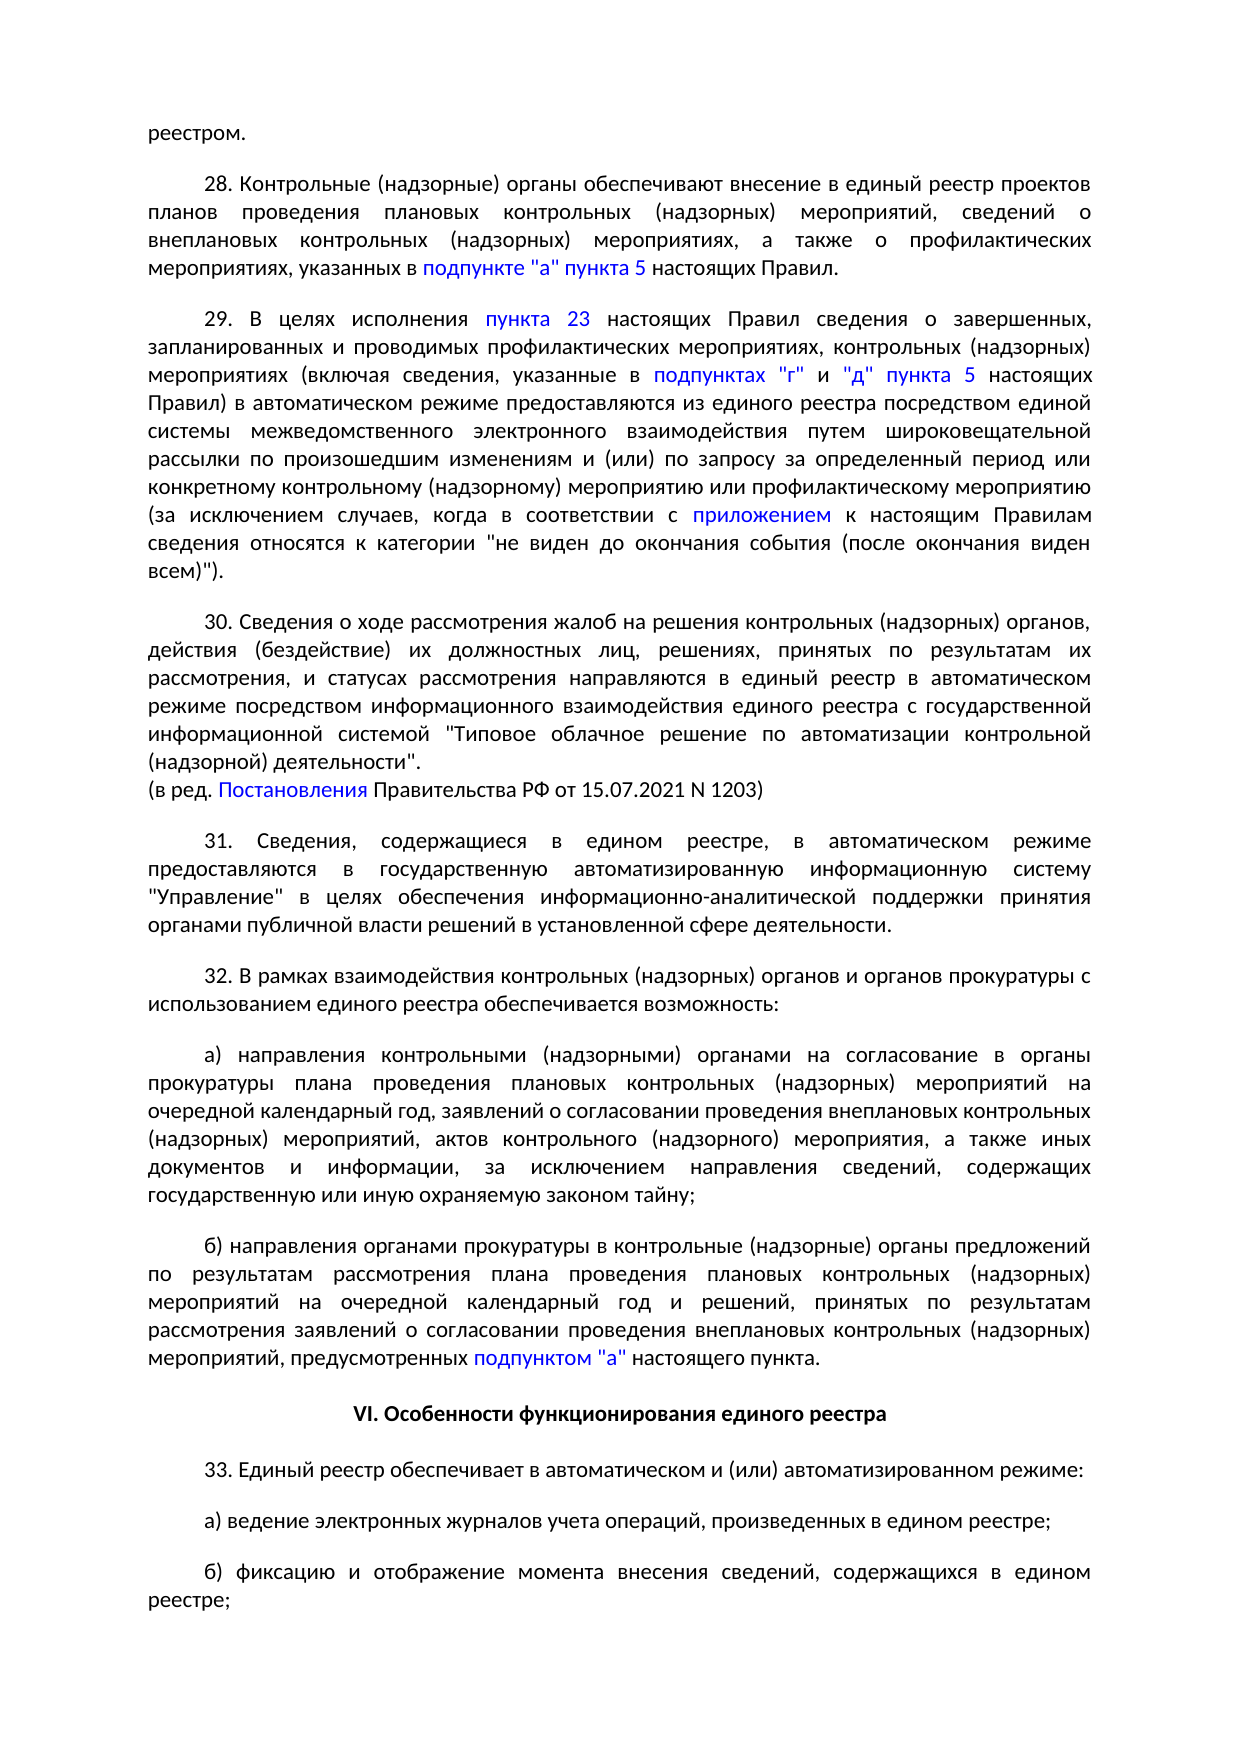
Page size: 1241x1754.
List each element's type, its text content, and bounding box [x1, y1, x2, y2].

text б) направления органами прокуратуры в контрольные (надзорные) органы предложений по результатам рассмотрения плана проведения плановых контрольных (надзорных) мероприятий на очередной календарный год и решений, принятых по результатам рассмотрения заявлений о согласовании проведения внеплановых контрольных (надзорных) мероприятий, предусмотренных подпунктом "а" настоящего пункта. [148, 1231, 1092, 1371]
text а) направления контрольными (надзорными) органами на согласование в органы прокуратуры плана проведения плановых контрольных (надзорных) мероприятий на очередной календарный год, заявлений о согласовании проведения внеплановых контрольных (надзорных) мероприятий, актов контрольного (надзорного) мероприятия, а также иных документов и информации, за исключением направления сведений, содержащих государственную или иную охраняемую законом тайну; [148, 1040, 1092, 1208]
text б) фиксацию и отображение момента внесения сведений, содержащихся в едином реестре; [148, 1557, 1092, 1613]
text а) ведение электронных журналов учета операций, произведенных в едином реестре; [148, 1506, 1092, 1534]
text 31. Сведения, содержащиеся в едином реестре, в автоматическом режиме предоставляются в государственную автоматизированную информационную систему "Управление" в целях обеспечения информационно-аналитической поддержки принятия органами публичной власти решений в установленной сфере деятельности. [148, 826, 1092, 938]
text (в ред. Постановления Правительства РФ от 15.07.2021 N 1203) [148, 775, 1092, 803]
text 33. Единый реестр обеспечивает в автоматическом и (или) автоматизированном режиме: [148, 1455, 1092, 1483]
text 29. В целях исполнения пункта 23 настоящих Правил сведения о завершенных, запланированных и проводимых профилактических мероприятиях, контрольных (надзорных) мероприятиях (включая сведения, указанные в подпунктах "г" и "д" пункта 5 настоящих Правил) в автоматическом режиме предоставляются из единого реестра посредством единой системы межведомственного электронного взаимодействия путем широковещательной рассылки по произошедшим изменениям и (или) по запросу за определенный период или конкретному контрольному (надзорному) мероприятию или профилактическому мероприятию (за исключением случаев, когда в соответствии с приложением к настоящим Правилам сведения относятся к категории "не виден до окончания события (после окончания виден всем)"). [148, 304, 1092, 584]
title VI. Особенности функционирования единого реестра [148, 1399, 1092, 1427]
text 32. В рамках взаимодействия контрольных (надзорных) органов и органов прокуратуры с использованием единого реестра обеспечивается возможность: [148, 961, 1092, 1017]
text 28. Контрольные (надзорные) органы обеспечивают внесение в единый реестр проектов планов проведения плановых контрольных (надзорных) мероприятий, сведений о внеплановых контрольных (надзорных) мероприятиях, а также о профилактических мероприятиях, указанных в подпункте "а" пункта 5 настоящих Правил. [148, 169, 1092, 281]
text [148, 118, 1092, 146]
text 30. Сведения о ходе рассмотрения жалоб на решения контрольных (надзорных) органов, действия (бездействие) их должностных лиц, решениях, принятых по результатам их рассмотрения, и статусах рассмотрения направляются в единый реестр в автоматическом режиме посредством информационного взаимодействия единого реестра с государственной информационной системой "Типовое облачное решение по автоматизации контрольной (надзорной) деятельности". [148, 607, 1092, 775]
